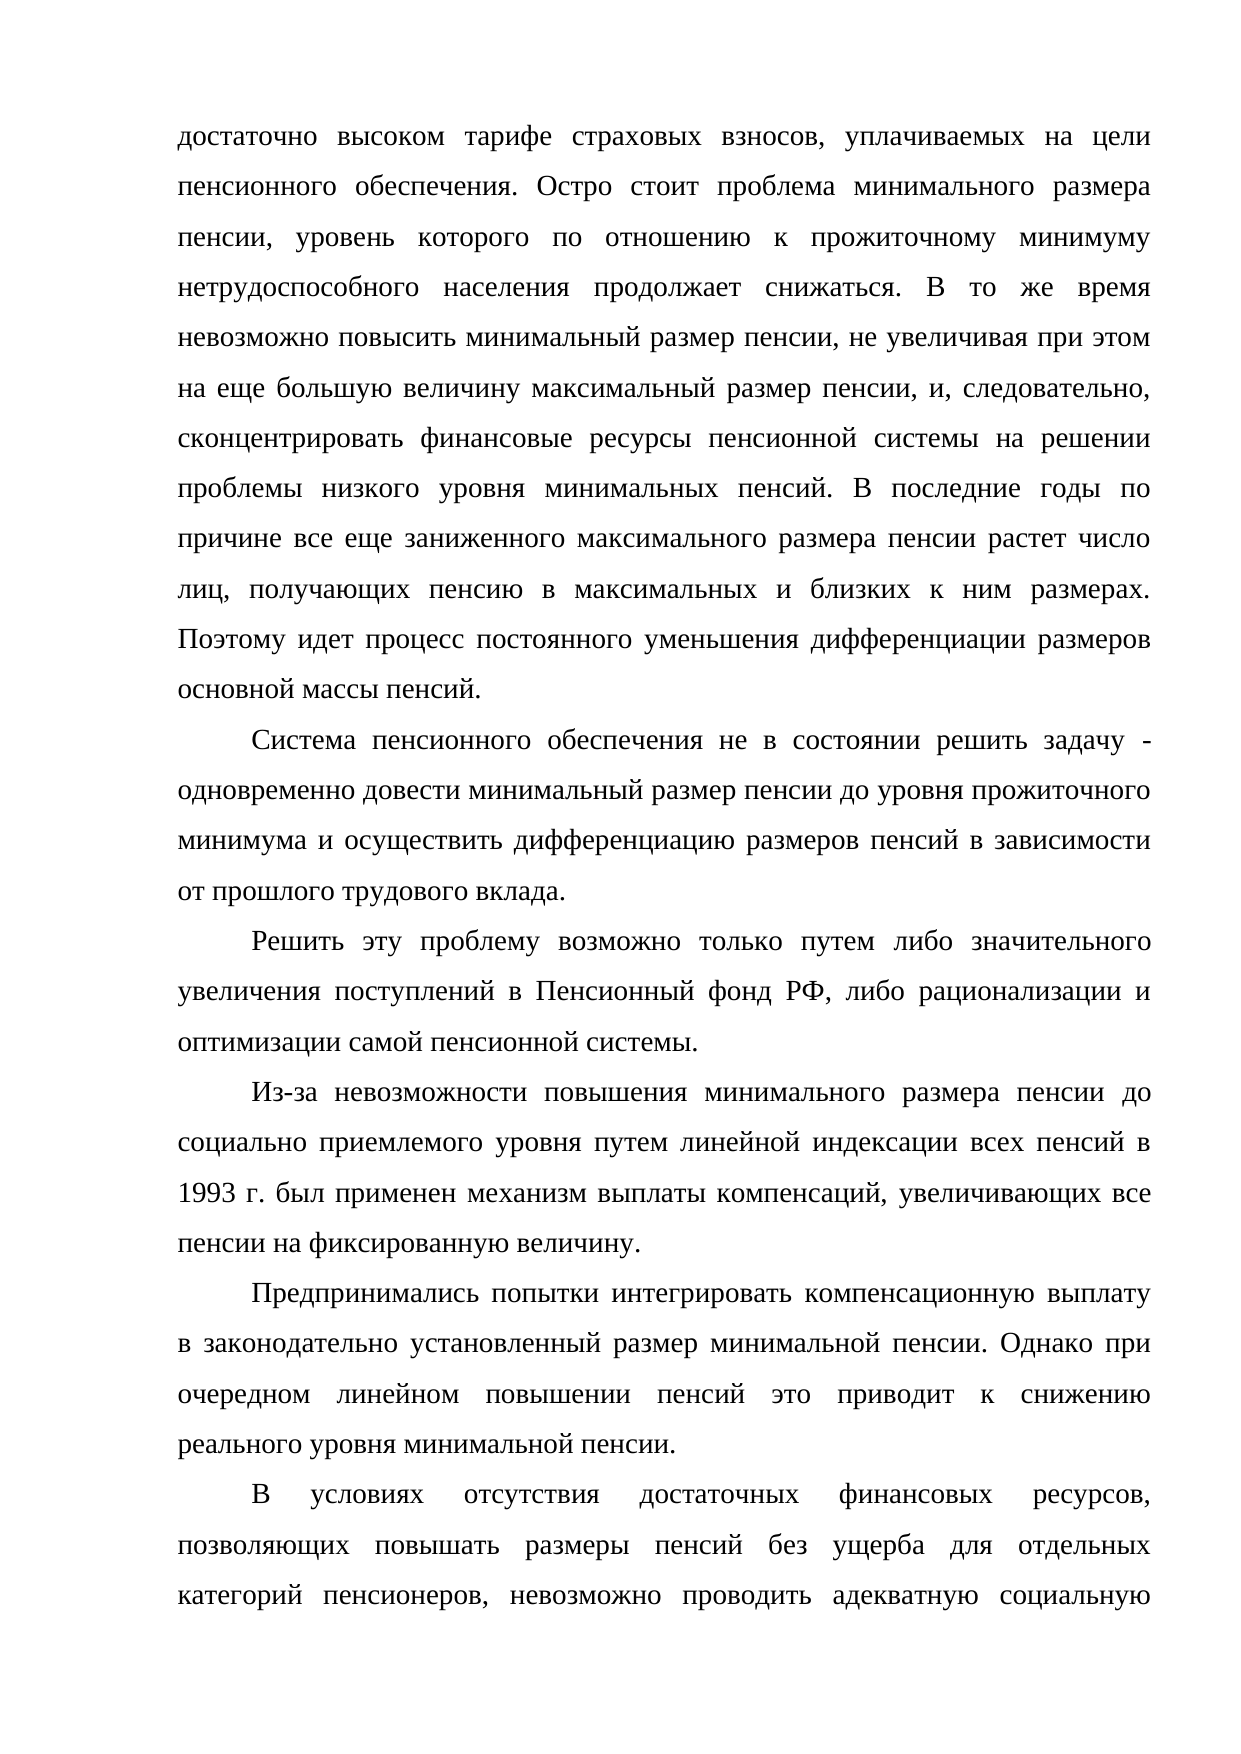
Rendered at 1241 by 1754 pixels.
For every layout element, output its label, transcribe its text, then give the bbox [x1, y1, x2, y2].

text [177, 118, 1152, 705]
text Из-за невозможности повышения минимального размера пенсии до социально приемлемого уровня путем линейной индексации всех пенсий в 1993 г. был применен механизм выплаты компенсаций, увеличивающих все пенсии на фиксированную величину. [177, 1074, 1152, 1258]
text Решить эту проблему возможно только путем либо значительного увеличения поступлений в Пенсионный фонд РФ, либо рационализации и оптимизации самой пенсионной системы. [177, 923, 1152, 1057]
text Система пенсионного обеспечения не в состоянии решить задачу -одновременно довести минимальный размер пенсии до уровня прожиточного минимума и осуществить дифференциацию размеров пенсий в зависимости от прошлого трудового вклада. [177, 722, 1152, 906]
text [177, 1477, 1152, 1611]
text Предпринимались попытки интегрировать компенсационную выплату в законодательно установленный размер минимальной пенсии. Однако при очередном линейном повышении пенсий это приводит к снижению реального уровня минимальной пенсии. [177, 1275, 1152, 1460]
